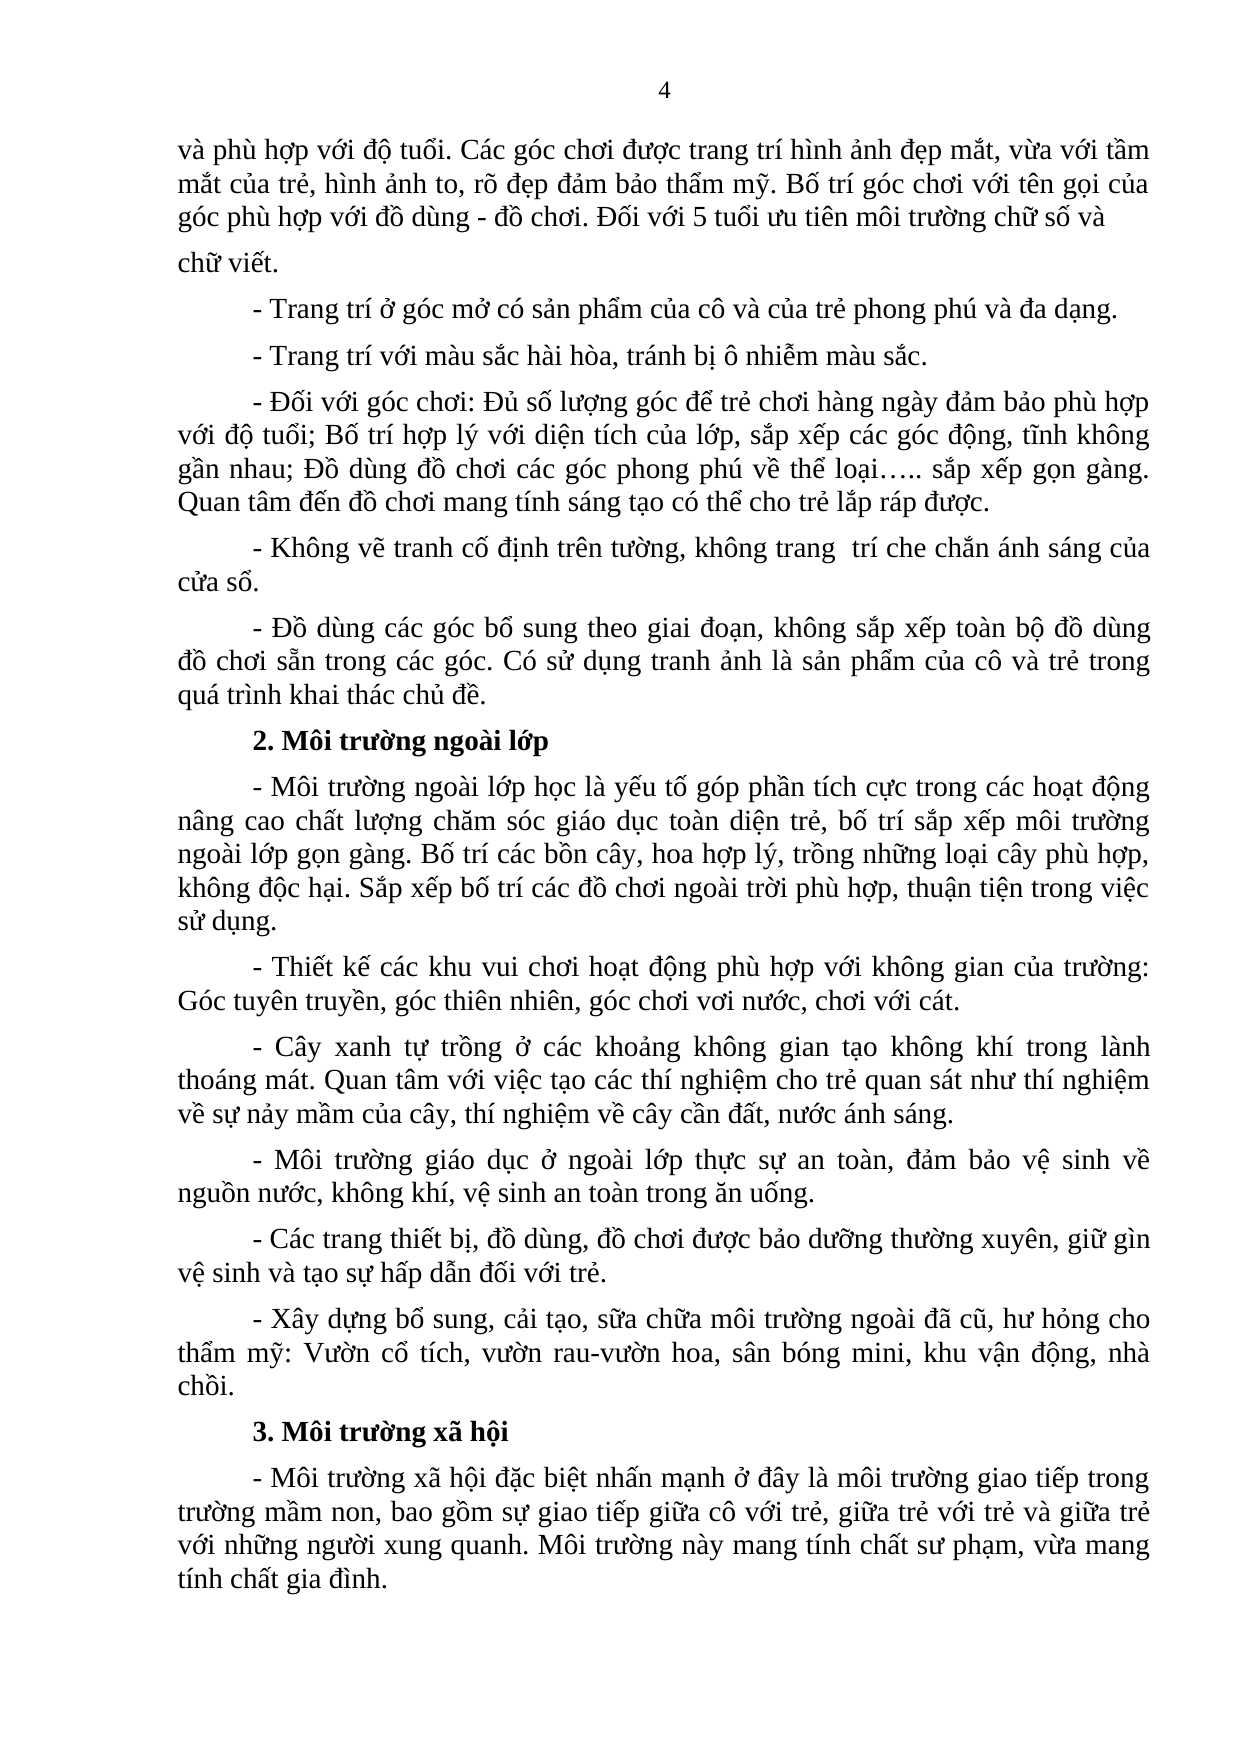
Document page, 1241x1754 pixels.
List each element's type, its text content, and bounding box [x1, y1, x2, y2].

text - Các trang thiết bị, đồ dùng, đồ chơi được bảo dưỡng thường xuyên, giữ gìn vệ sinh và tạo sự hấp dẫn đối với trẻ. [177, 1222, 1152, 1289]
text - Không vẽ tranh cố định trên tường, không trang trí che chắn ánh sáng của cửa sổ. [177, 530, 1152, 597]
text - Đối với góc chơi: Đủ số lượng góc để trẻ chơi hàng ngày đảm bảo phù hợp với độ tuổi; Bố trí hợp lý với diện tích của lớp, sắp xếp các góc động, tĩnh không gần nhau; Đồ dùng đồ chơi các góc phong phú về thể loại….. sắp xếp gọn gàng. Quan tâm đến đồ chơi mang tính sáng tạo có thể cho trẻ lắp ráp được. [177, 384, 1152, 518]
text - Cây xanh tự trồng ở các khoảng không gian tạo không khí trong lành thoáng mát. Quan tâm với việc tạo các thí nghiệm cho trẻ quan sát như thí nghiệm về sự nảy mầm của cây, thí nghiệm về cây cần đất, nước ánh sáng. [177, 1029, 1152, 1129]
text - Môi trường ngoài lớp học là yếu tố góp phần tích cực trong các hoạt động nâng cao chất lượng chăm sóc giáo dục toàn diện trẻ, bố trí sắp xếp môi trường ngoài lớp gọn gàng. Bố trí các bồn cây, hoa hợp lý, trồng những loại cây phù hợp, không độc hại. Sắp xếp bố trí các đồ chơi ngoài trời phù hợp, thuận tiện trong việc sử dụng. [177, 769, 1152, 937]
text 2. Môi trường ngoài lớp [177, 723, 1152, 757]
text - Trang trí với màu sắc hài hòa, tránh bị ô nhiễm màu sắc. [177, 338, 1152, 371]
text - Môi trường xã hội đặc biệt nhấn mạnh ở đây là môi trường giao tiếp trong trường mầm non, bao gồm sự giao tiếp giữa cô với trẻ, giữa trẻ với trẻ và giữa trẻ với những người xung quanh. Môi trường này mang tính chất sư phạm, vừa mang tính chất gia đình. [177, 1460, 1152, 1594]
text - Thiết kế các khu vui chơi hoạt động phù hợp với không gian của trường: Góc tuyên truyền, góc thiên nhiên, góc chơi vơi nước, chơi với cát. [177, 949, 1152, 1016]
text chữ viết. [177, 246, 1152, 279]
text - Xây dựng bổ sung, cải tạo, sữa chữa môi trường ngoài đã cũ, hư hỏng cho thẩm mỹ: Vườn cổ tích, vườn rau-vườn hoa, sân bóng mini, khu vận động, nhà chồi. [177, 1301, 1152, 1402]
text - Đồ dùng các góc bổ sung theo giai đoạn, không sắp xếp toàn bộ đồ dùng đồ chơi sẵn trong các góc. Có sử dụng tranh ảnh là sản phẩm của cô và trẻ trong quá trình khai thác chủ đề. [177, 610, 1152, 711]
text và phù hợp với độ tuổi. Các góc chơi được trang trí hình ảnh đẹp mắt, vừa với tầm mắt của trẻ, hình ảnh to, rõ đẹp đảm bảo thẩm mỹ. Bố trí góc chơi với tên gọi của góc phù hợp với đồ dùng - đồ chơi. Đối với 5 tuổi ưu tiên môi trường chữ số và [177, 132, 1152, 233]
text - Trang trí ở góc mở có sản phẩm của cô và của trẻ phong phú và đa dạng. [177, 292, 1152, 325]
text - Môi trường giáo dục ở ngoài lớp thực sự an toàn, đảm bảo vệ sinh về nguồn nước, không khí, vệ sinh an toàn trong ăn uống. [177, 1142, 1152, 1209]
text 3. Môi trường xã hội [177, 1414, 1152, 1448]
